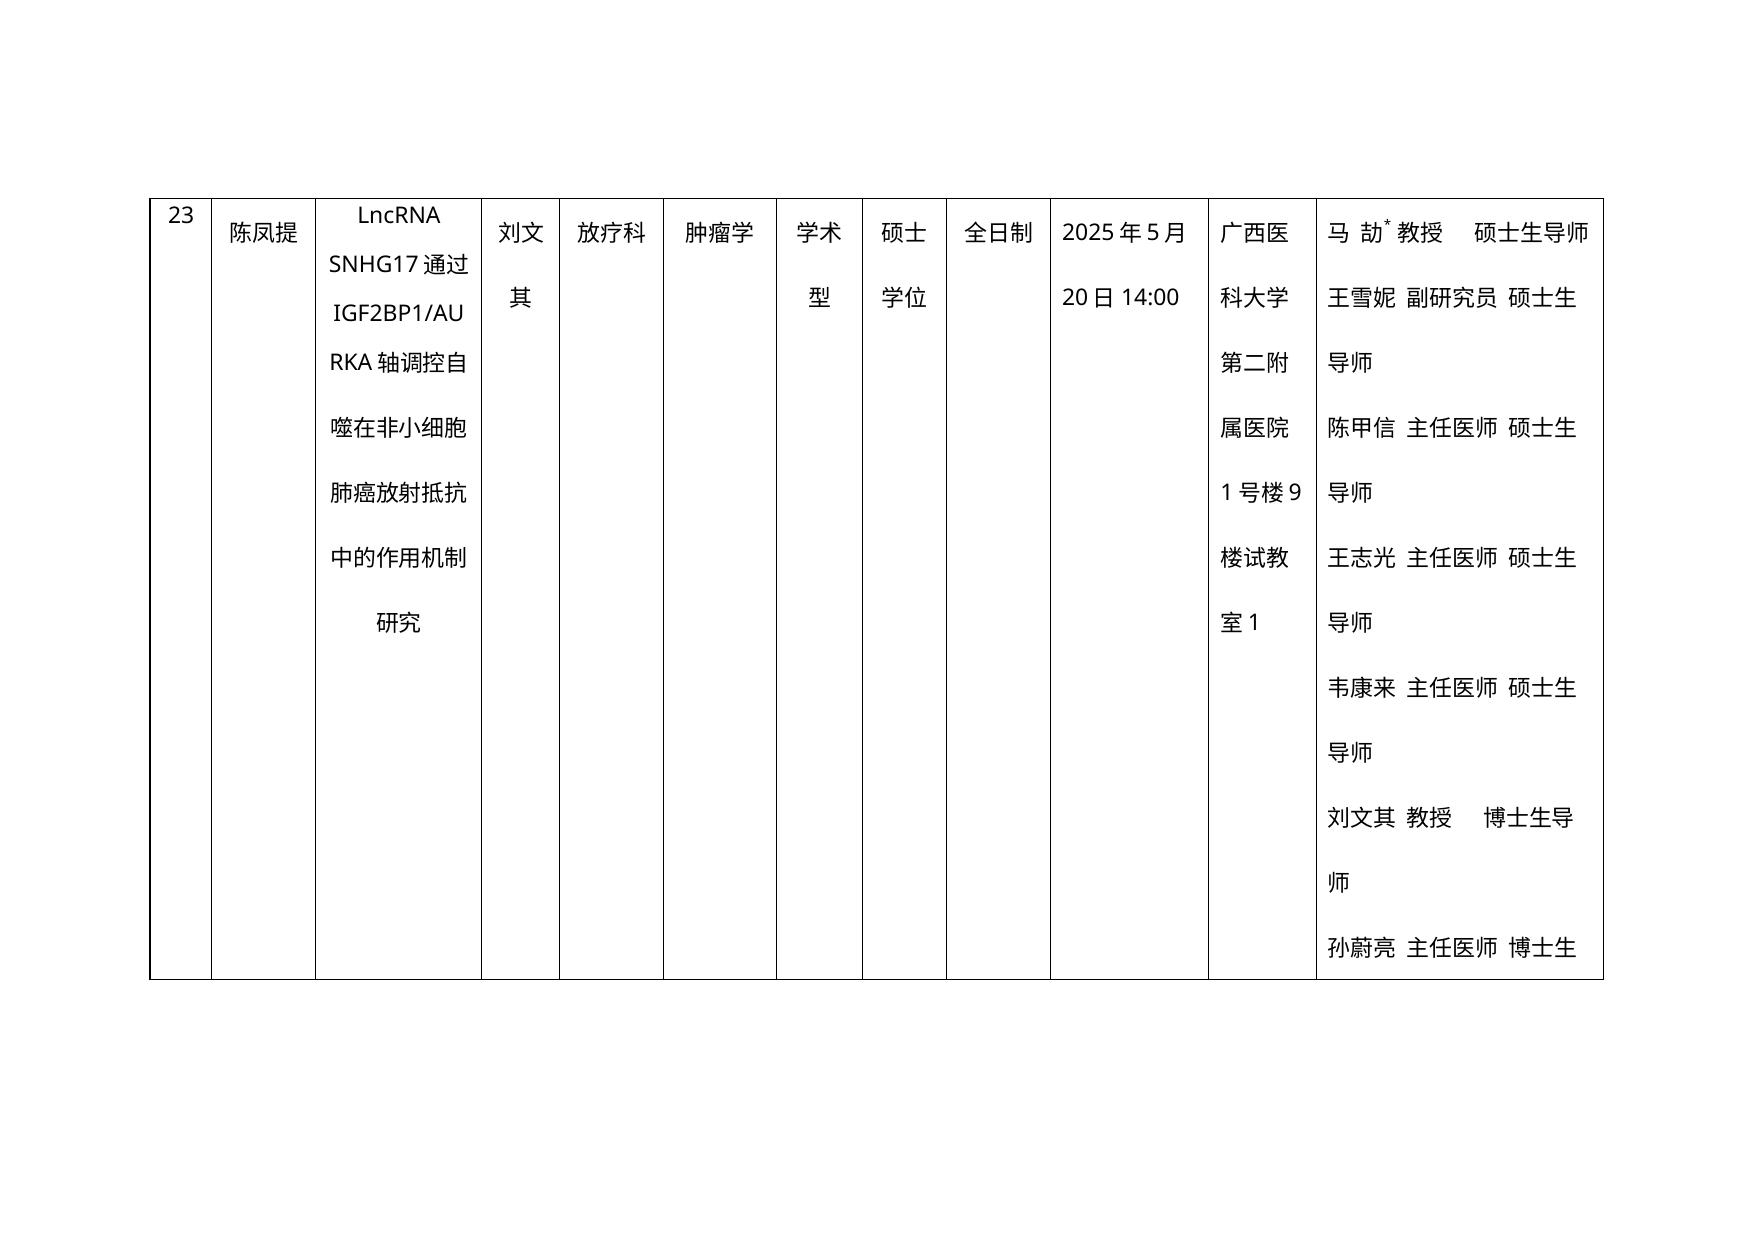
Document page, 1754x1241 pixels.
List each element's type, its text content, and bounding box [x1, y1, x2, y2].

table_cell 硕士学位 [863, 199, 946, 979]
table_cell 2025年5月20日 14:00 [1051, 199, 1208, 979]
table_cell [1317, 199, 1603, 979]
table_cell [316, 199, 481, 979]
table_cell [1209, 199, 1316, 979]
table_cell 23 [151, 199, 211, 979]
table_cell 全日制 [947, 199, 1050, 979]
table_cell 肿瘤学 [664, 199, 776, 979]
table_cell 陈凤提 [212, 199, 315, 979]
table_cell 刘文其 [482, 199, 559, 979]
table_cell 学术型 [777, 199, 862, 979]
table_cell 放疗科 [560, 199, 663, 979]
